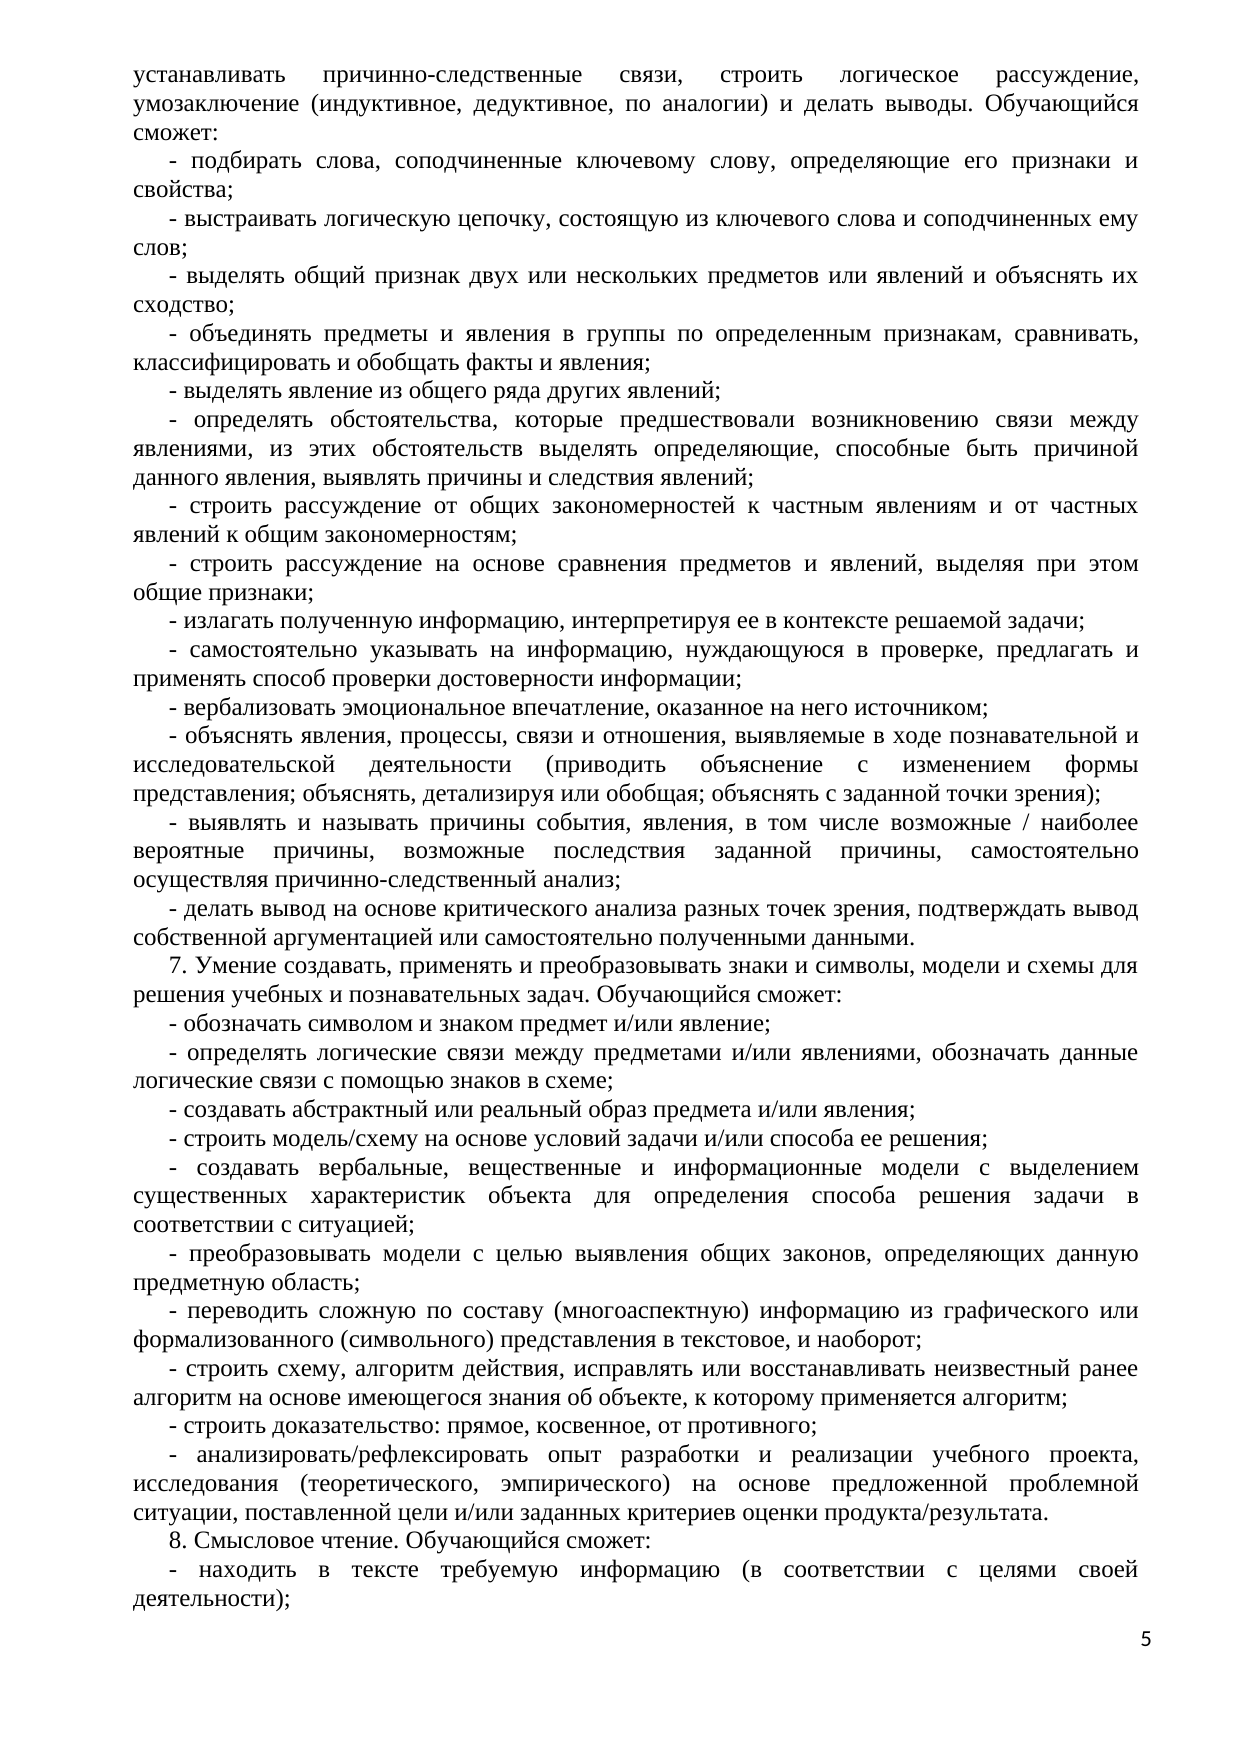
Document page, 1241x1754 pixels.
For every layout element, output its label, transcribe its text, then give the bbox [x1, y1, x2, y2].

text - определять обстоятельства, которые предшествовали возникновению связи между явлениями, из этих обстоятельств выделять определяющие, способные быть причиной данного явления, выявлять причины и следствия явлений; [133, 404, 1140, 490]
text - строить модель/схему на основе условий задачи и/или способа ее решения; [133, 1123, 1140, 1152]
text - анализировать/рефлексировать опыт разработки и реализации учебного проекта, исследования (теоретического, эмпирического) на основе предложенной проблемной ситуации, поставленной цели и/или заданных критериев оценки продукта/результата. [133, 1439, 1140, 1525]
text - самостоятельно указывать на информацию, нуждающуюся в проверке, предлагать и применять способ проверки достоверности информации; [133, 634, 1140, 692]
text - переводить сложную по составу (многоаспектную) информацию из графического или формализованного (символьного) представления в текстовое, и наоборот; [133, 1295, 1140, 1353]
text - объединять предметы и явления в группы по определенным признакам, сравнивать, классифицировать и обобщать факты и явления; [133, 318, 1140, 375]
text 7. Умение создавать, применять и преобразовывать знаки и символы, модели и схемы для решения учебных и познавательных задач. Обучающийся сможет: [133, 950, 1140, 1008]
text - выделять общий признак двух или нескольких предметов или явлений и объяснять их сходство; [133, 260, 1140, 318]
text - вербализовать эмоциональное впечатление, оказанное на него источником; [133, 692, 1140, 720]
text - делать вывод на основе критического анализа разных точек зрения, подтверждать вывод собственной аргументацией или самостоятельно полученными данными. [133, 893, 1140, 950]
text - излагать полученную информацию, интерпретируя ее в контексте решаемой задачи; [133, 605, 1140, 634]
text 8. Смысловое чтение. Обучающийся сможет: [133, 1525, 1140, 1554]
text - строить рассуждение от общих закономерностей к частным явлениям и от частных явлений к общим закономерностям; [133, 490, 1140, 548]
text - выделять явление из общего ряда других явлений; [133, 375, 1140, 404]
text - находить в тексте требуемую информацию (в соответствии с целями своей деятельности); [133, 1554, 1140, 1612]
text - объяснять явления, процессы, связи и отношения, выявляемые в ходе познавательной и исследовательской деятельности (приводить объяснение с изменением формы представления; объяснять, детализируя или обобщая; объяснять с заданной точки зрения); [133, 720, 1140, 807]
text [133, 59, 1140, 145]
text - создавать абстрактный или реальный образ предмета и/или явления; [133, 1094, 1140, 1123]
text - строить рассуждение на основе сравнения предметов и явлений, выделяя при этом общие признаки; [133, 548, 1140, 605]
text - преобразовывать модели с целью выявления общих законов, определяющих данную предметную область; [133, 1238, 1140, 1295]
text - выявлять и называть причины события, явления, в том числе возможные / наиболее вероятные причины, возможные последствия заданной причины, самостоятельно осуществляя причинно-следственный анализ; [133, 807, 1140, 893]
text - выстраивать логическую цепочку, состоящую из ключевого слова и соподчиненных ему слов; [133, 203, 1140, 260]
text - обозначать символом и знаком предмет и/или явление; [133, 1008, 1140, 1037]
text - строить доказательство: прямое, косвенное, от противного; [133, 1410, 1140, 1439]
text - создавать вербальные, вещественные и информационные модели с выделением существенных характеристик объекта для определения способа решения задачи в соответствии с ситуацией; [133, 1152, 1140, 1238]
text - строить схему, алгоритм действия, исправлять или восстанавливать неизвестный ранее алгоритм на основе имеющегося знания об объекте, к которому применяется алгоритм; [133, 1353, 1140, 1410]
text - подбирать слова, соподчиненные ключевому слову, определяющие его признаки и свойства; [133, 145, 1140, 203]
text - определять логические связи между предметами и/или явлениями, обозначать данные логические связи с помощью знаков в схеме; [133, 1037, 1140, 1094]
